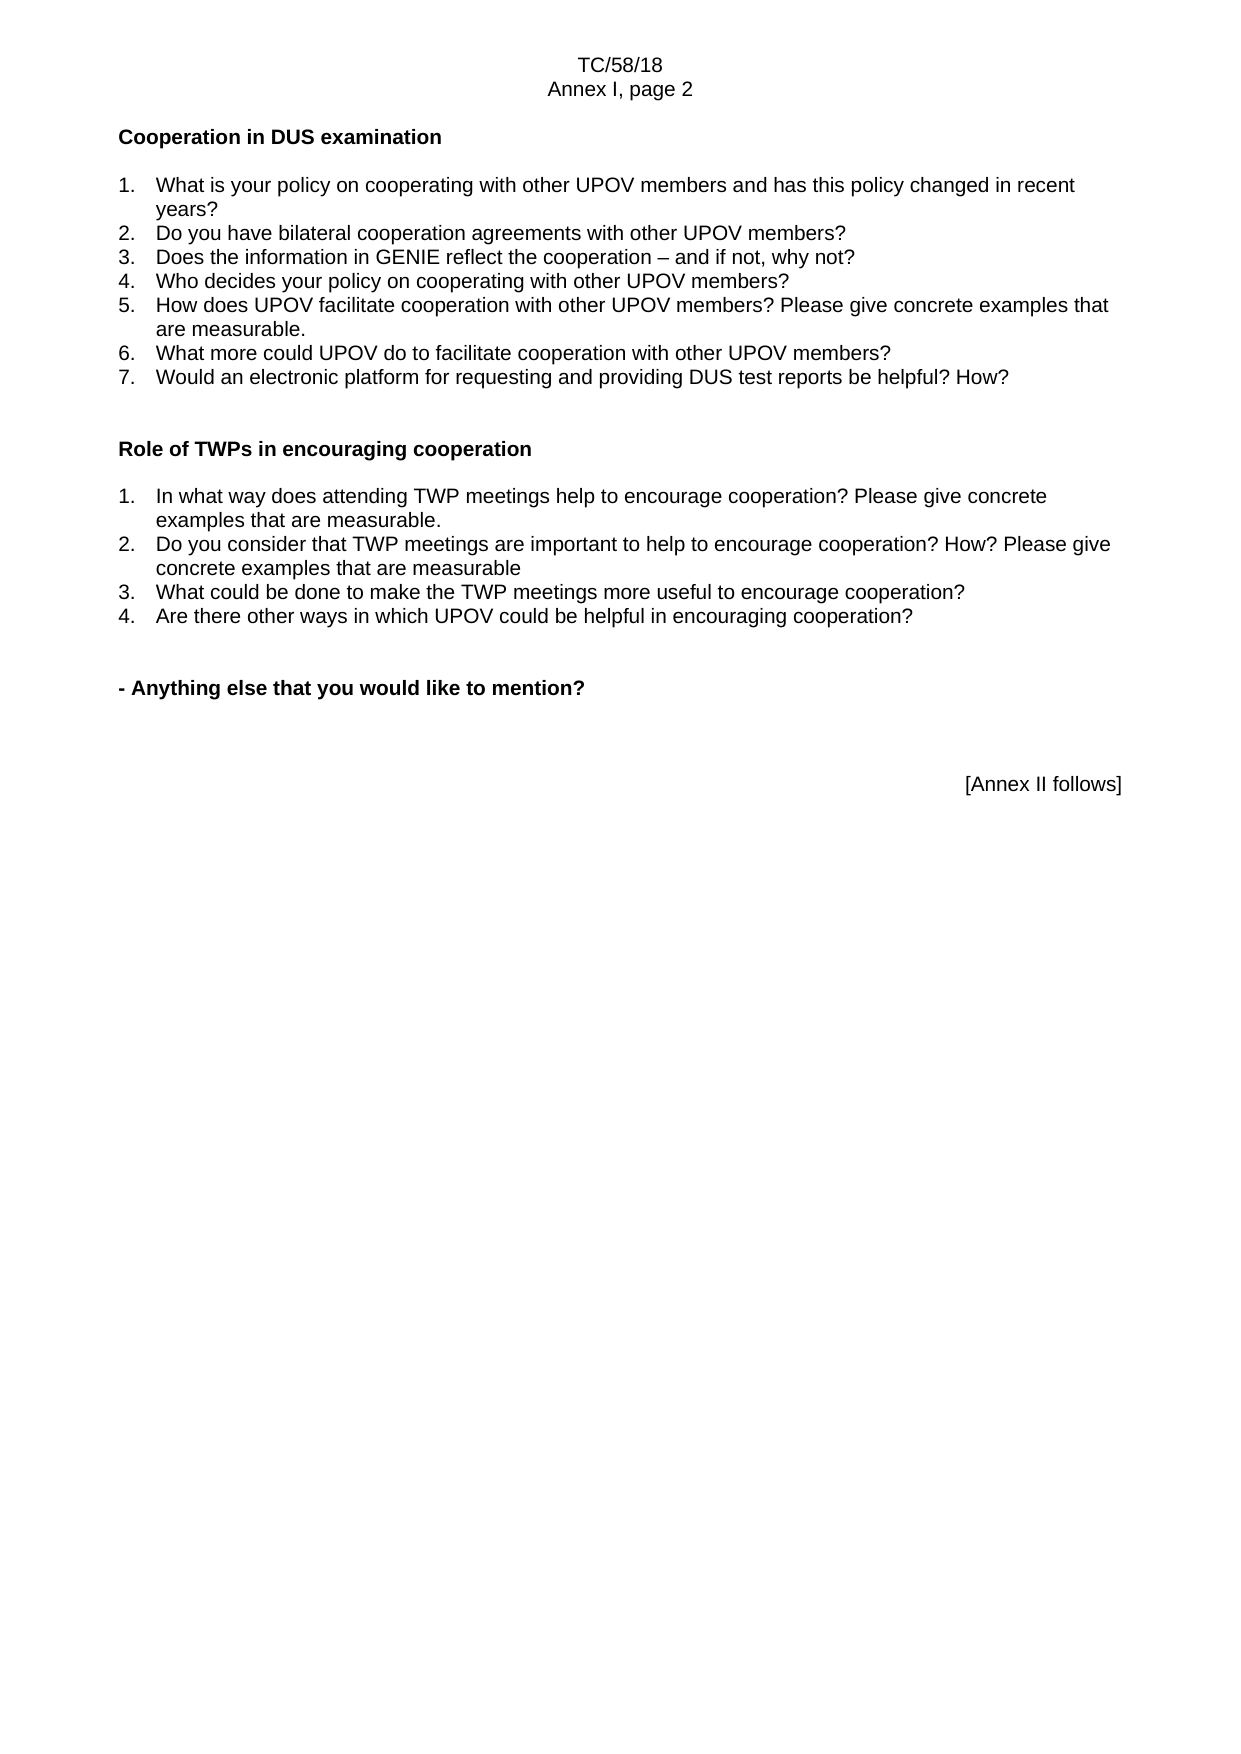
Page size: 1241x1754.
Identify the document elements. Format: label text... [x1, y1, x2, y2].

list What is your policy on cooperating with other UPOV members and has this policy changed in recent years? [118, 173, 1122, 221]
text [Annex II follows] [118, 772, 1122, 796]
text Cooperation in DUS examination [118, 125, 1122, 149]
list What more could UPOV do to facilitate cooperation with other UPOV members? [118, 341, 1122, 364]
text Role of TWPs in encouraging cooperation [118, 436, 1122, 460]
list Do you consider that TWP meetings are important to help to encourage cooperation? How? Please give concrete examples that are measurable [118, 532, 1122, 580]
list In what way does attending TWP meetings help to encourage cooperation? Please give concrete examples that are measurable. [118, 484, 1122, 532]
list How does UPOV facilitate cooperation with other UPOV members? Please give concrete examples that are measurable. [118, 293, 1122, 341]
list Do you have bilateral cooperation agreements with other UPOV members? [118, 221, 1122, 245]
list Does the information in GENIE reflect the cooperation – and if not, why not? [118, 245, 1122, 269]
list What could be done to make the TWP meetings more useful to encourage cooperation? [118, 580, 1122, 604]
list Would an electronic platform for requesting and providing DUS test reports be helpful? How? [118, 364, 1122, 388]
list Who decides your policy on cooperating with other UPOV members? [118, 269, 1122, 293]
list Are there other ways in which UPOV could be helpful in encouraging cooperation? [118, 604, 1122, 628]
text - Anything else that you would like to mention? [118, 676, 1122, 700]
